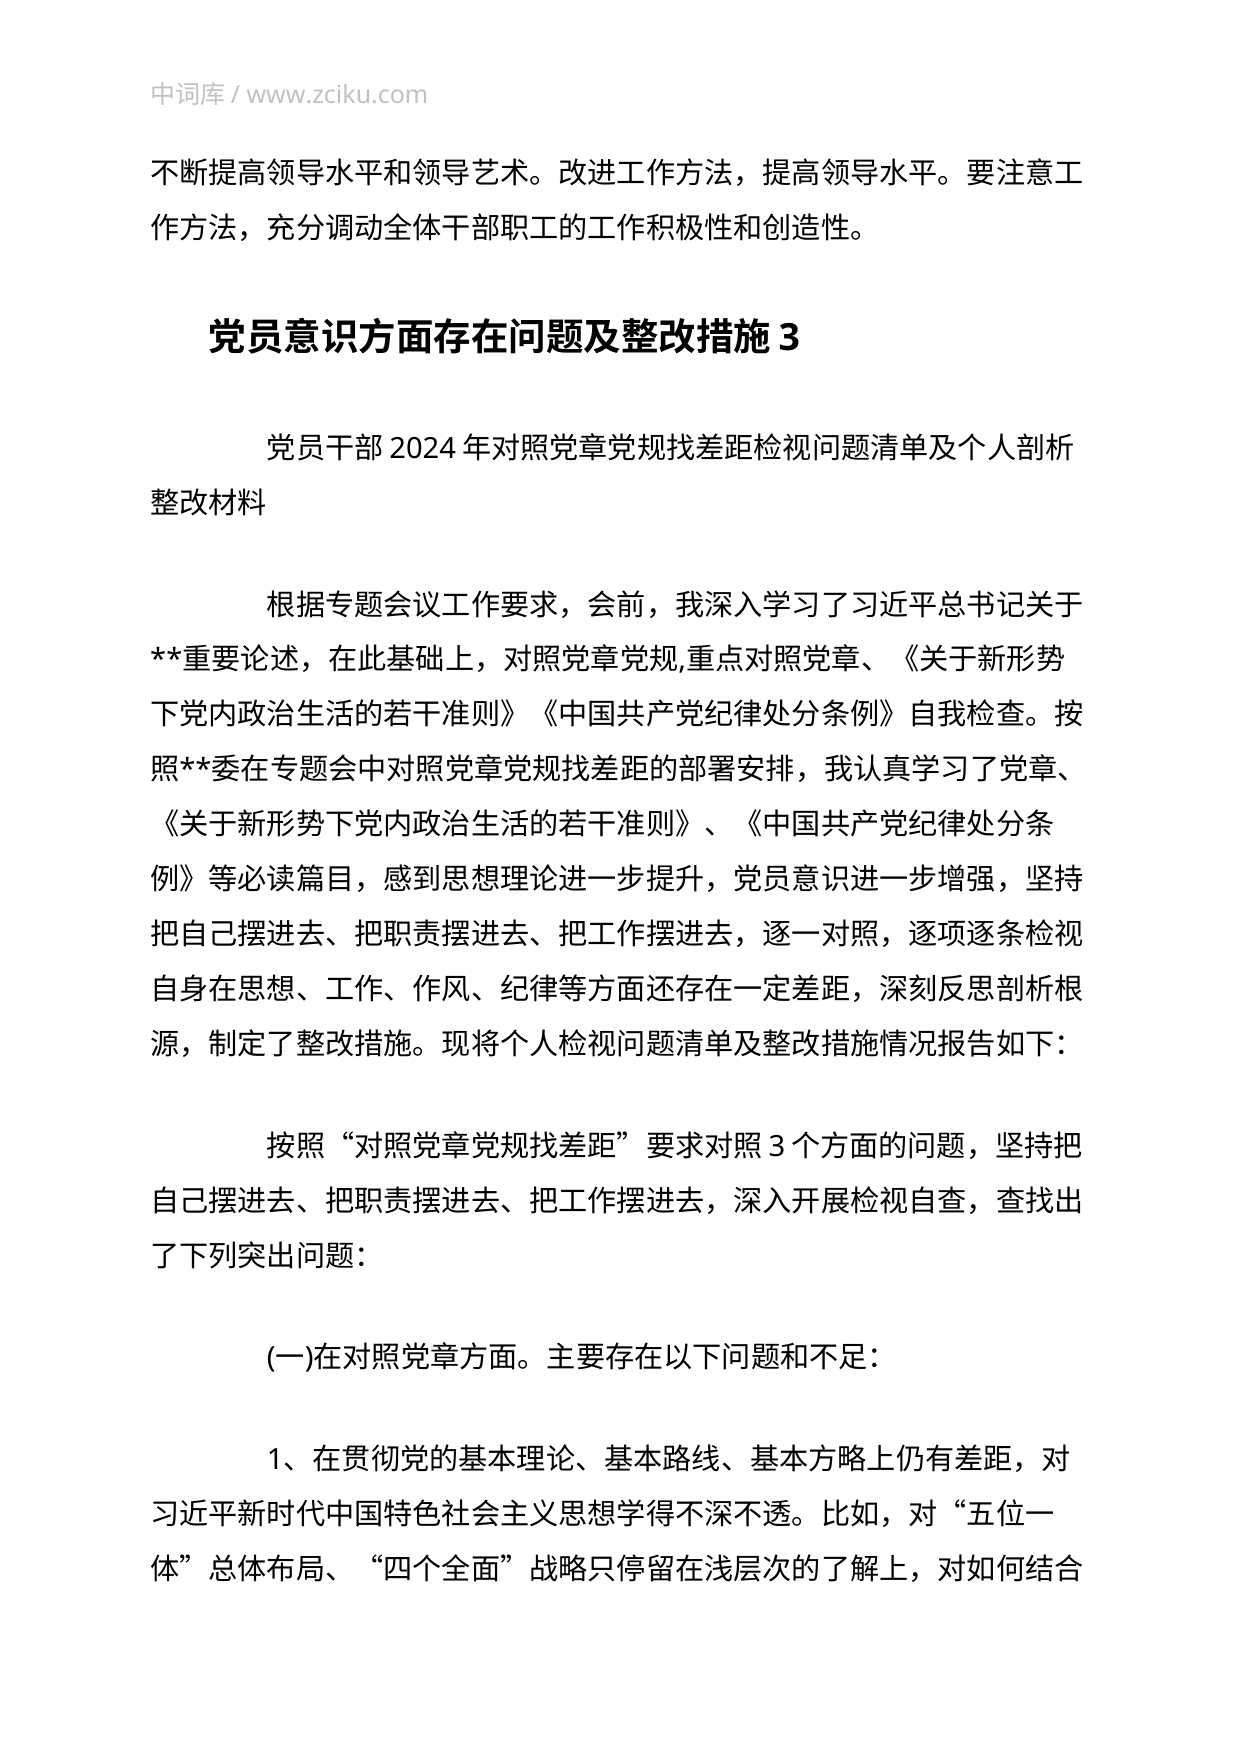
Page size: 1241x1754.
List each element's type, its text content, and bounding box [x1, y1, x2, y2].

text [150, 1436, 1090, 1588]
text 根据专题会议工作要求，会前，我深入学习了习近平总书记关于**重要论述，在此基础上，对照党章党规,重点对照党章、《关于新形势下党内政治生活的若干准则》《中国共产党纪律处分条例》自我检查。按照**委在专题会中对照党章党规找差距的部署安排，我认真学习了党章、《关于新形势下党内政治生活的若干准则》、《中国共产党纪律处分条例》等必读篇目，感到思想理论进一步提升，党员意识进一步增强，坚持把自己摆进去、把职责摆进去、把工作摆进去，逐一对照，逐项逐条检视自身在思想、工作、作风、纪律等方面还存在一定差距，深刻反思剖析根源，制定了整改措施。现将个人检视问题清单及整改措施情况报告如下： [150, 581, 1090, 1063]
text 党员干部2024年对照党章党规找差距检视问题清单及个人剖析整改材料 [150, 424, 1090, 522]
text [150, 150, 1090, 247]
text 党员意识方面存在问题及整改措施3 [150, 307, 1090, 361]
text 按照“对照党章党规找差距”要求对照3个方面的问题，坚持把自己摆进去、把职责摆进去、把工作摆进去，深入开展检视自查，查找出了下列突出问题： [150, 1122, 1090, 1274]
text (一)在对照党章方面。主要存在以下问题和不足： [150, 1334, 1090, 1376]
